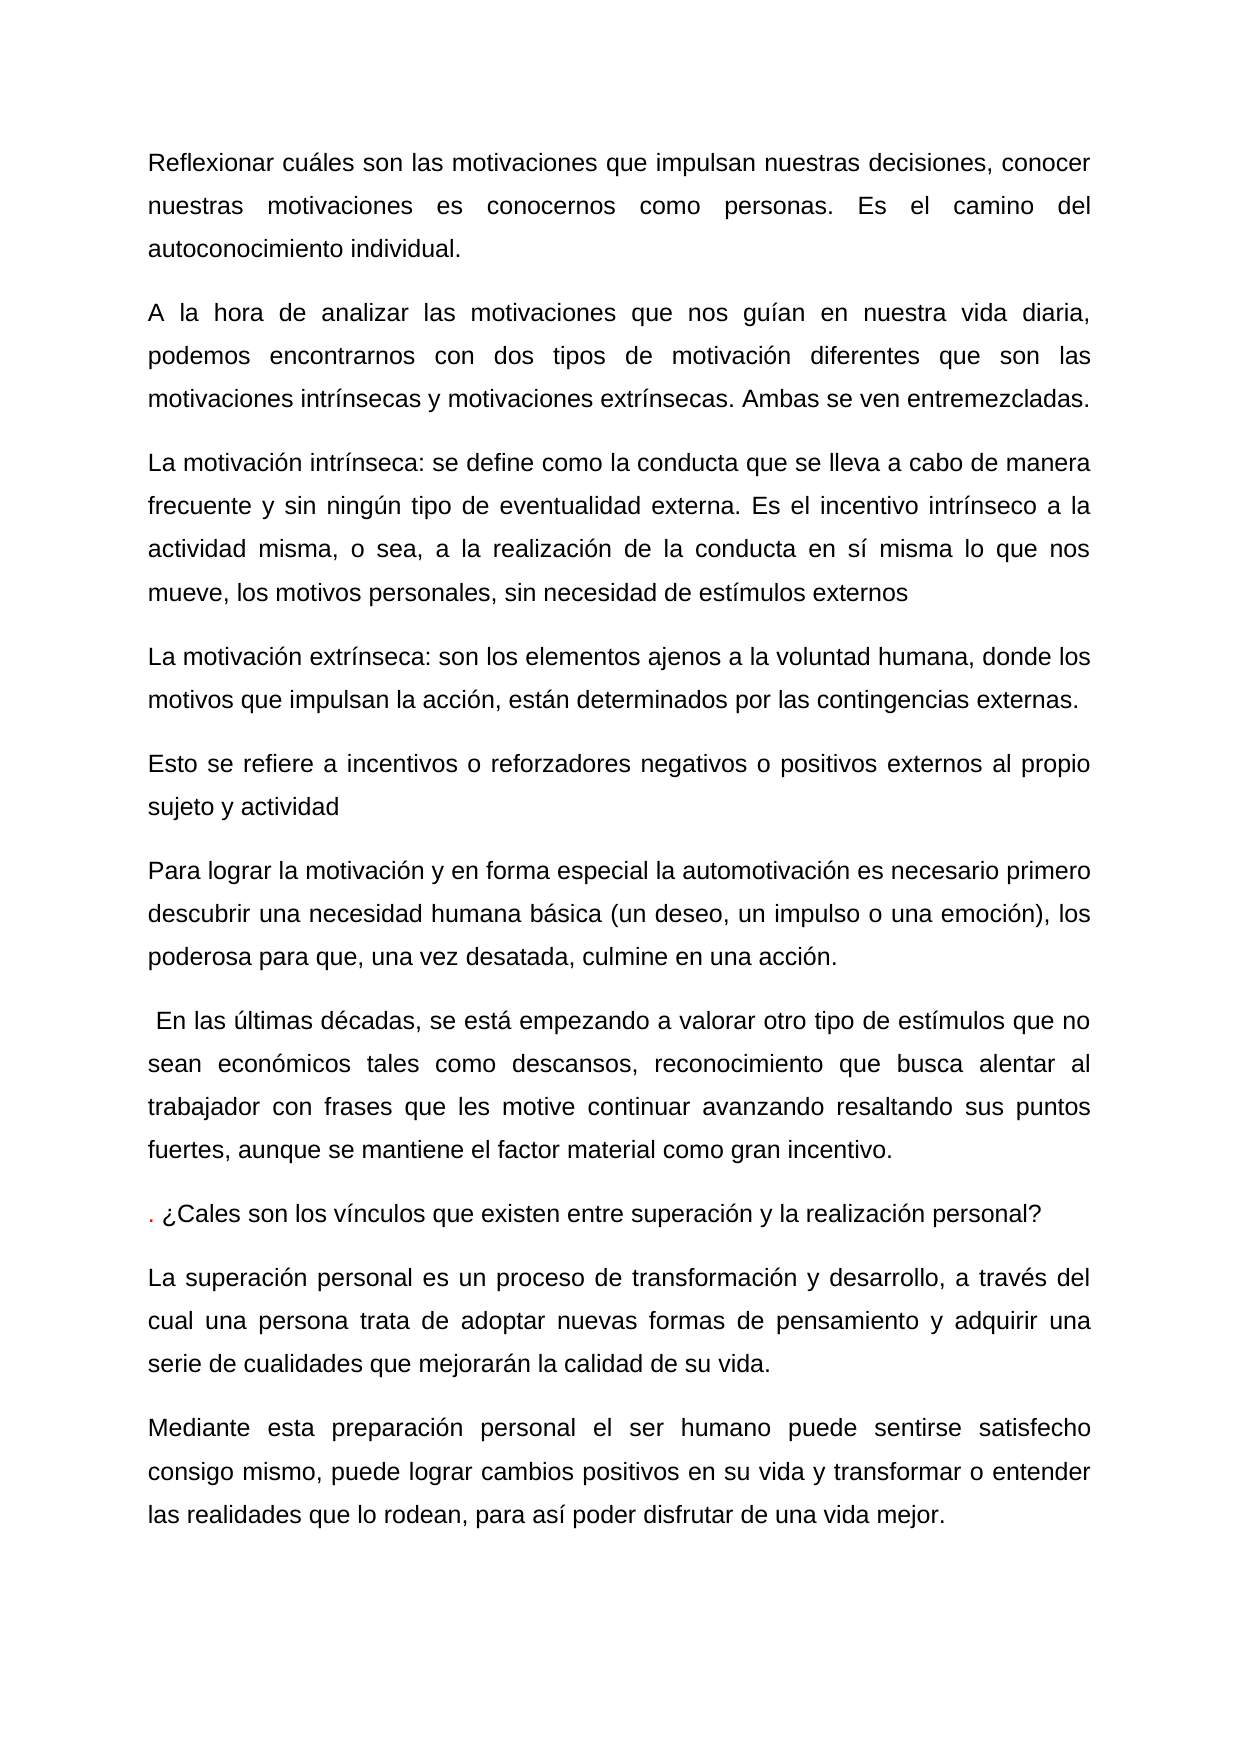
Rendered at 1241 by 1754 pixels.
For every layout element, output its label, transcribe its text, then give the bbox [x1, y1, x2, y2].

text La superación personal es un proceso de transformación y desarrollo, a través del cual una persona trata de adoptar nuevas formas de pensamiento y adquirir una serie de cualidades que mejorarán la calidad de su vida. [148, 1263, 1092, 1378]
text La motivación extrínseca: son los elementos ajenos a la voluntad humana, donde los motivos que impulsan la acción, están determinados por las contingencias externas. [148, 641, 1092, 713]
text Esto se refiere a incentivos o reforzadores negativos o positivos externos al propio sujeto y actividad [148, 748, 1092, 820]
text En las últimas décadas, se está empezando a valorar otro tipo de estímulos que no sean económicos tales como descansos, reconocimiento que busca alentar al trabajador con frases que les motive continuar avanzando resaltando sus puntos fuertes, aunque se mantiene el factor material como gran incentivo. [148, 1006, 1092, 1164]
text Reflexionar cuáles son las motivaciones que impulsan nuestras decisiones, conocer nuestras motivaciones es conocernos como personas. Es el camino del autoconocimiento individual. [148, 148, 1092, 263]
text Para lograr la motivación y en forma especial la automotivación es necesario primero descubrir una necesidad humana básica (un deseo, un impulso o una emoción), los poderosa para que, una vez desatada, culmine en una acción. [148, 856, 1092, 971]
text . ¿Cales son los vínculos que existen entre superación y la realización personal? [148, 1199, 1092, 1228]
text La motivación intrínseca: se define como la conducta que se lleva a cabo de manera frecuente y sin ningún tipo de eventualidad externa. Es el incentivo intrínseco a la actividad misma, o sea, a la realización de la conducta en sí misma lo que nos mueve, los motivos personales, sin necesidad de estímulos externos [148, 448, 1092, 606]
text Mediante esta preparación personal el ser humano puede sentirse satisfecho consigo mismo, puede lograr cambios positivos en su vida y transformar o entender las realidades que lo rodean, para así poder disfrutar de una vida mejor. [148, 1413, 1092, 1528]
text A la hora de analizar las motivaciones que nos guían en nuestra vida diaria, podemos encontrarnos con dos tipos de motivación diferentes que son las motivaciones intrínsecas y motivaciones extrínsecas. Ambas se ven entremezcladas. [148, 298, 1092, 413]
